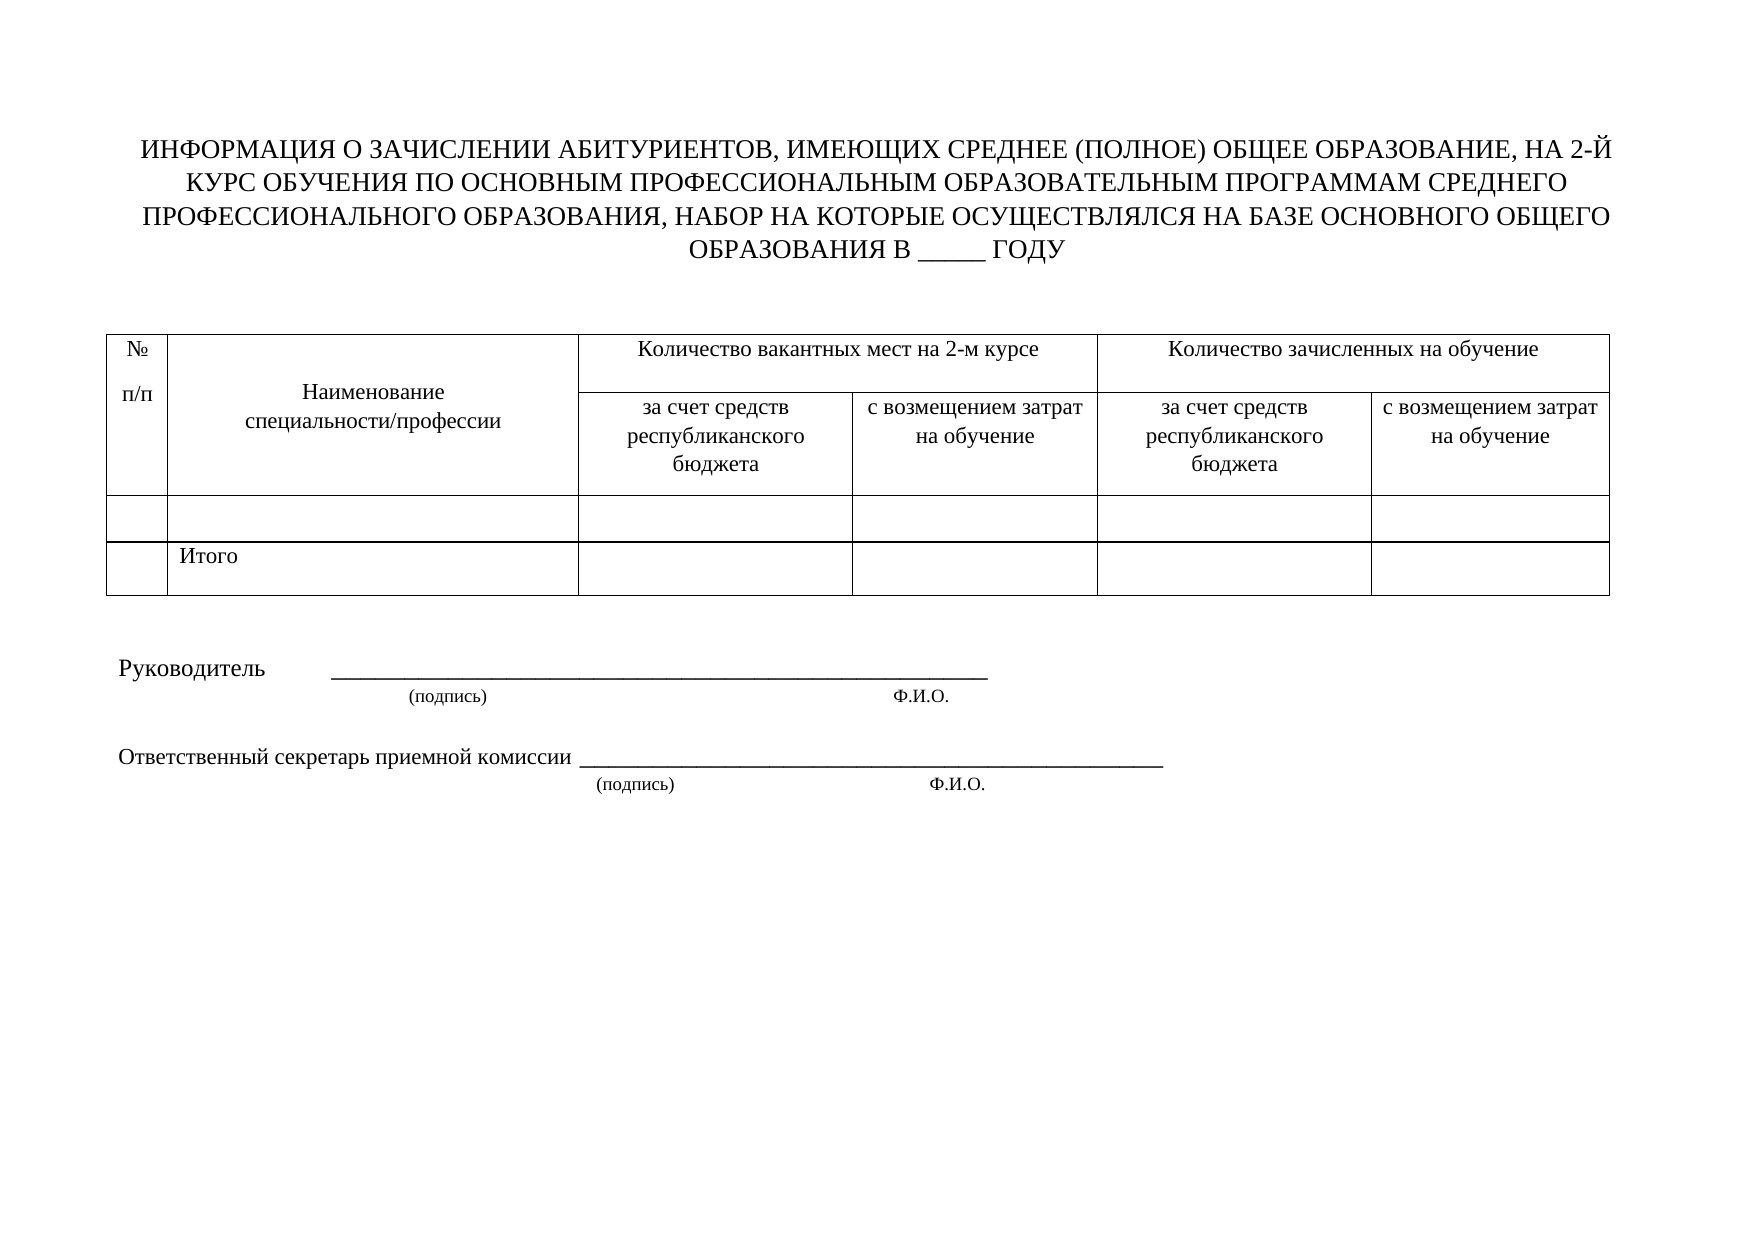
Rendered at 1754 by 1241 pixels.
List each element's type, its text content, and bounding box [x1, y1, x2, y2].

table_cell [853, 543, 1097, 595]
text ИНФОРМАЦИЯ О ЗАЧИСЛЕНИИ АБИТУРИЕНТОВ, ИМЕЮЩИХ СРЕДНЕЕ (ПОЛНОЕ) ОБЩЕЕ ОБРАЗОВАНИЕ, НА 2-Й КУРС ОБУЧЕНИЯ ПО ОСНОВНЫМ ПРОФЕССИОНАЛЬНЫМ ОБРАЗОВАТЕЛЬНЫМ ПРОГРАММАМ СРЕДНЕГО ПРОФЕССИОНАЛЬНОГО ОБРАЗОВАНИЯ, НАБОР НА КОТОРЫЕ ОСУЩЕСТВЛЯЛСЯ НА БАЗЕ ОСНОВНОГО ОБЩЕГО ОБРАЗОВАНИЯ В _____ ГОДУ [118, 133, 1636, 265]
table_header № п/п [107, 335, 167, 495]
table_cell [1098, 543, 1371, 595]
table_header Количество зачисленных на обучение [1098, 335, 1609, 392]
table_cell [853, 496, 1097, 541]
table_cell [1372, 543, 1609, 595]
text (подпись) Ф.И.О. [118, 773, 1636, 794]
text Руководитель _____________________________________________ [118, 649, 1636, 683]
table_cell Итого [168, 543, 578, 595]
table_cell за счет средств республиканского бюджета [1098, 393, 1371, 495]
table_cell [579, 496, 852, 541]
table_cell [107, 496, 167, 541]
table_cell с возмещением затрат на обучение [1372, 393, 1609, 495]
table_cell [1372, 496, 1609, 541]
table_cell [107, 543, 167, 595]
table_cell [168, 496, 578, 541]
text Ответственный секретарь приемной комиссии ________________________________________ [118, 737, 1636, 770]
table_cell с возмещением затрат на обучение [853, 393, 1097, 495]
table_header Наименование специальности/профессии [168, 335, 578, 495]
table_cell [1098, 496, 1371, 541]
table_cell за счет средств республиканского бюджета [579, 393, 852, 495]
table_header Количество вакантных мест на 2-м курсе [579, 335, 1097, 392]
table_cell [579, 543, 852, 595]
text (подпись) Ф.И.О. [118, 685, 1636, 707]
